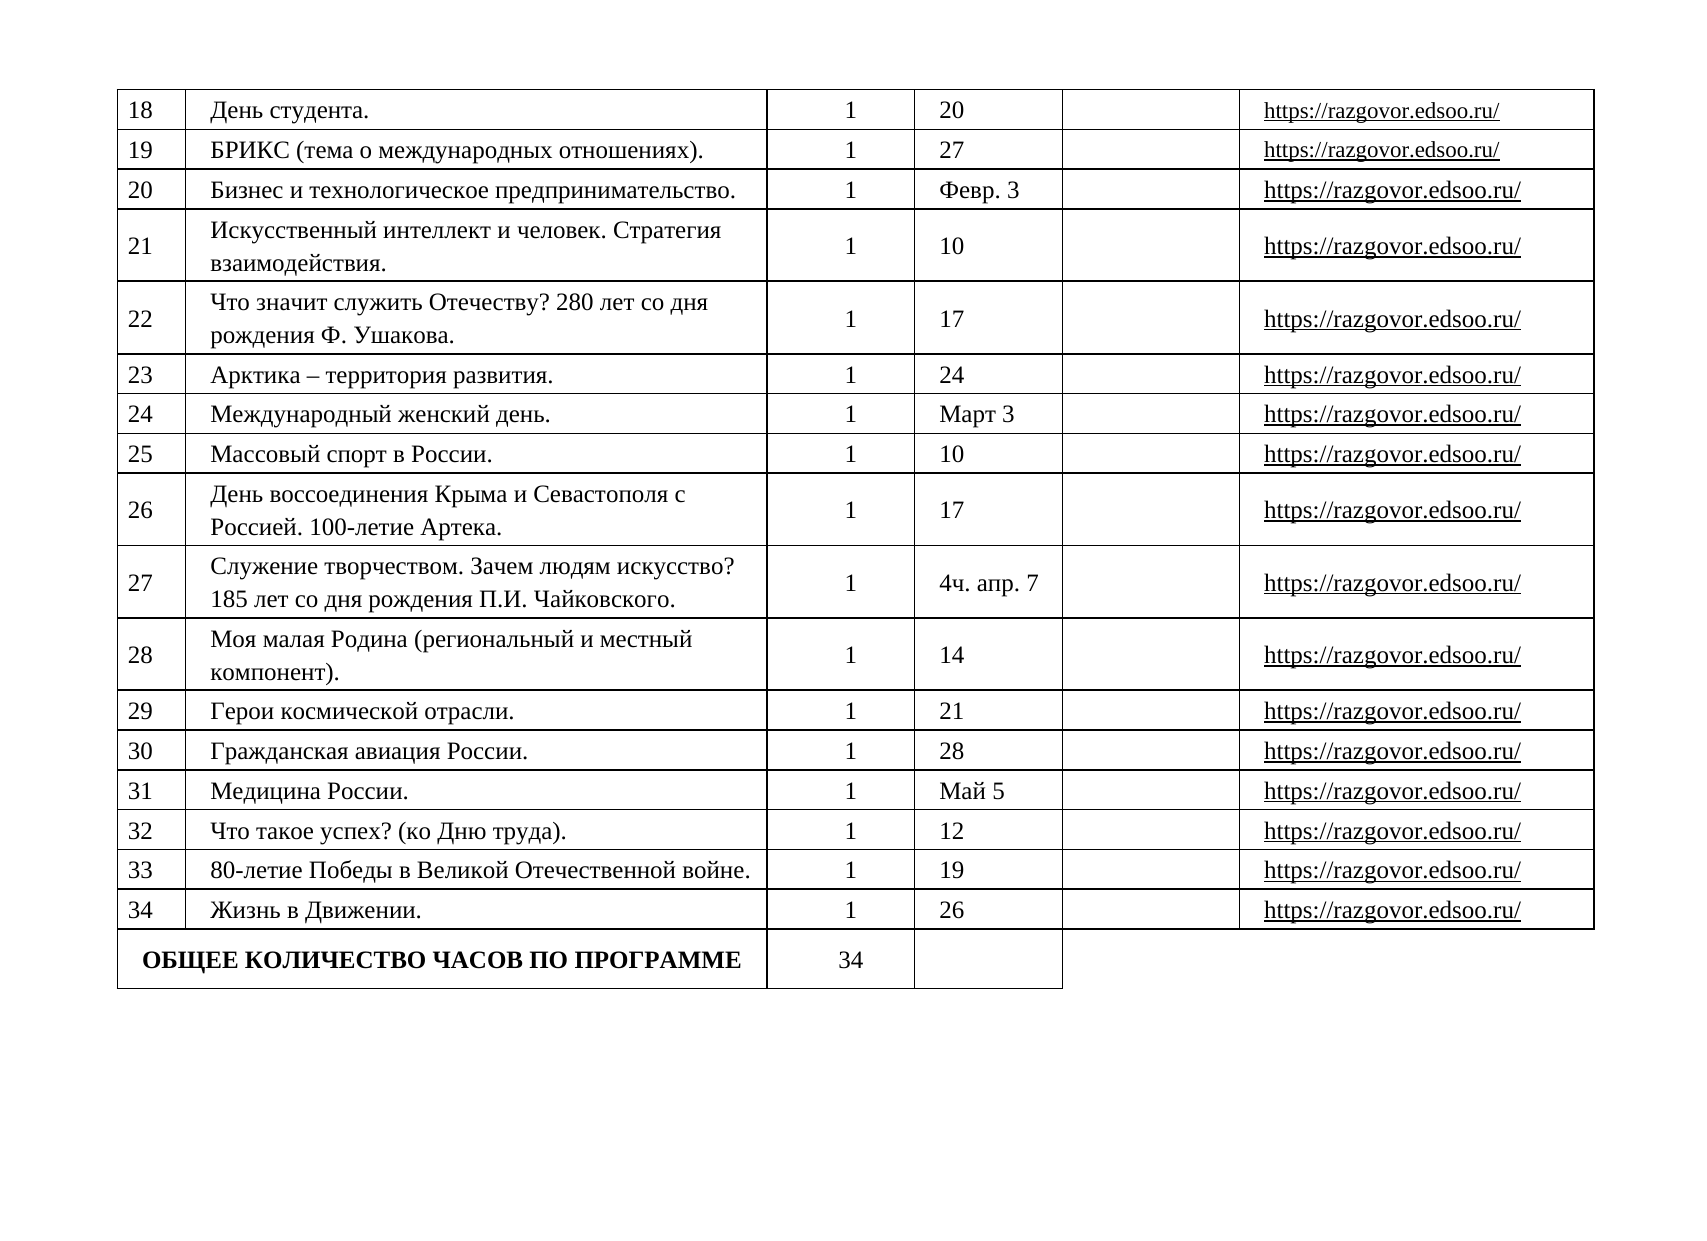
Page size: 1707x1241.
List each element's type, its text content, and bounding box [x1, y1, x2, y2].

table_cell 21 [915, 691, 1062, 729]
table_cell Служение творчеством. Зачем людям искусство? 185 лет со дня рождения П.И. Чайковского. [186, 546, 766, 617]
table_cell ОБЩЕЕ КОЛИЧЕСТВО ЧАСОВ ПО ПРОГРАММЕ [118, 930, 766, 988]
table_cell 28 [118, 619, 185, 689]
table_cell https://razgovor.edsoo.ru/ [1240, 130, 1593, 168]
table_cell 4ч. апр. 7 [915, 546, 1062, 617]
table_cell Искусственный интеллект и человек. Стратегия взаимодействия. [186, 210, 766, 280]
table_cell 17 [915, 474, 1062, 544]
table_cell 27 [915, 130, 1062, 168]
table_cell 32 [118, 810, 185, 848]
table_cell [1063, 474, 1239, 544]
table_cell [915, 930, 1062, 988]
table_cell 31 [118, 771, 185, 809]
table_cell Бизнес и технологическое предпринимательство. [186, 170, 766, 208]
table_cell 1 [768, 810, 914, 848]
table_cell Герои космической отрасли. [186, 691, 766, 729]
table_cell День воссоединения Крыма и Севастополя с Россией. 100-летие Артека. [186, 474, 766, 544]
table_cell 18 [118, 90, 185, 128]
table_cell Март 3 [915, 394, 1062, 432]
table_cell 29 [118, 691, 185, 729]
table_cell 24 [915, 355, 1062, 393]
table_cell 1 [768, 90, 914, 128]
table_cell 20 [915, 90, 1062, 128]
table_cell Медицина России. [186, 771, 766, 809]
table_cell Гражданская авиация России. [186, 731, 766, 769]
table_cell 27 [118, 546, 185, 617]
table_cell Международный женский день. [186, 394, 766, 432]
table_cell 25 [118, 434, 185, 472]
table_cell 80-летие Победы в Великой Отечественной войне. [186, 850, 766, 888]
table_cell https://razgovor.edsoo.ru/ [1240, 170, 1593, 208]
table_cell 10 [915, 434, 1062, 472]
table_cell [1063, 810, 1239, 848]
table_cell 1 [768, 850, 914, 888]
table_cell [1063, 546, 1239, 617]
table_cell 23 [118, 355, 185, 393]
table_cell [1063, 282, 1239, 353]
table_cell https://razgovor.edsoo.ru/ [1240, 434, 1593, 472]
table_cell https://razgovor.edsoo.ru/ [1240, 810, 1593, 848]
table_cell https://razgovor.edsoo.ru/ [1240, 731, 1593, 769]
table_cell https://razgovor.edsoo.ru/ [1240, 355, 1593, 393]
table_cell 1 [768, 691, 914, 729]
table_cell БРИКС (тема о международных отношениях). [186, 130, 766, 168]
table_cell [1063, 170, 1239, 208]
table_cell [1063, 890, 1239, 928]
table_cell https://razgovor.edsoo.ru/ [1240, 619, 1593, 689]
table_cell [1063, 619, 1239, 689]
table_cell 26 [915, 890, 1062, 928]
table_cell [1063, 394, 1239, 432]
table_cell Арктика – территория развития. [186, 355, 766, 393]
table_cell https://razgovor.edsoo.ru/ [1240, 691, 1593, 729]
table_cell 1 [768, 731, 914, 769]
table_cell 1 [768, 394, 914, 432]
table_cell Моя малая Родина (региональный и местный компонент). [186, 619, 766, 689]
table_cell Что значит служить Отечеству? 280 лет со дня рождения Ф. Ушакова. [186, 282, 766, 353]
table_cell 12 [915, 810, 1062, 848]
table_cell 17 [915, 282, 1062, 353]
table_cell 20 [118, 170, 185, 208]
table_cell https://razgovor.edsoo.ru/ [1240, 474, 1593, 544]
table_cell 19 [915, 850, 1062, 888]
table_cell 21 [118, 210, 185, 280]
table_cell 1 [768, 210, 914, 280]
table_cell 19 [118, 130, 185, 168]
table_cell Что такое успех? (ко Дню труда). [186, 810, 766, 848]
table_cell [1063, 130, 1239, 168]
table_cell 1 [768, 282, 914, 353]
table_cell https://razgovor.edsoo.ru/ [1240, 546, 1593, 617]
table_cell Февр. 3 [915, 170, 1062, 208]
table_cell [1063, 90, 1239, 128]
table_cell 24 [118, 394, 185, 432]
table_cell https://razgovor.edsoo.ru/ [1240, 771, 1593, 809]
table_cell 1 [768, 434, 914, 472]
table_cell 33 [118, 850, 185, 888]
table_cell День студента. [186, 90, 766, 128]
table_cell https://razgovor.edsoo.ru/ [1240, 394, 1593, 432]
table_cell Массовый спорт в России. [186, 434, 766, 472]
table_cell [1063, 771, 1239, 809]
table_cell https://razgovor.edsoo.ru/ [1240, 890, 1593, 928]
table_cell 22 [118, 282, 185, 353]
table_cell Жизнь в Движении. [186, 890, 766, 928]
table_cell https://razgovor.edsoo.ru/ [1240, 282, 1593, 353]
table_cell 34 [768, 930, 914, 988]
table_cell Май 5 [915, 771, 1062, 809]
table_cell 1 [768, 170, 914, 208]
table_cell [1063, 731, 1239, 769]
table_cell [1063, 355, 1239, 393]
table_cell 28 [915, 731, 1062, 769]
table_cell [1063, 210, 1239, 280]
table_cell 1 [768, 771, 914, 809]
table_cell [1063, 691, 1239, 729]
table_cell [1063, 850, 1239, 888]
table_cell 1 [768, 474, 914, 544]
table_cell https://razgovor.edsoo.ru/ [1240, 210, 1593, 280]
table_cell 30 [118, 731, 185, 769]
table_cell 1 [768, 619, 914, 689]
table_cell 1 [768, 546, 914, 617]
table_cell 14 [915, 619, 1062, 689]
table_cell 34 [118, 890, 185, 928]
table_cell 1 [768, 355, 914, 393]
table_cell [1240, 90, 1593, 128]
table_cell 1 [768, 890, 914, 928]
table_cell [1063, 434, 1239, 472]
table_cell 10 [915, 210, 1062, 280]
table_cell https://razgovor.edsoo.ru/ [1240, 850, 1593, 888]
table_cell 26 [118, 474, 185, 544]
table_cell 1 [768, 130, 914, 168]
